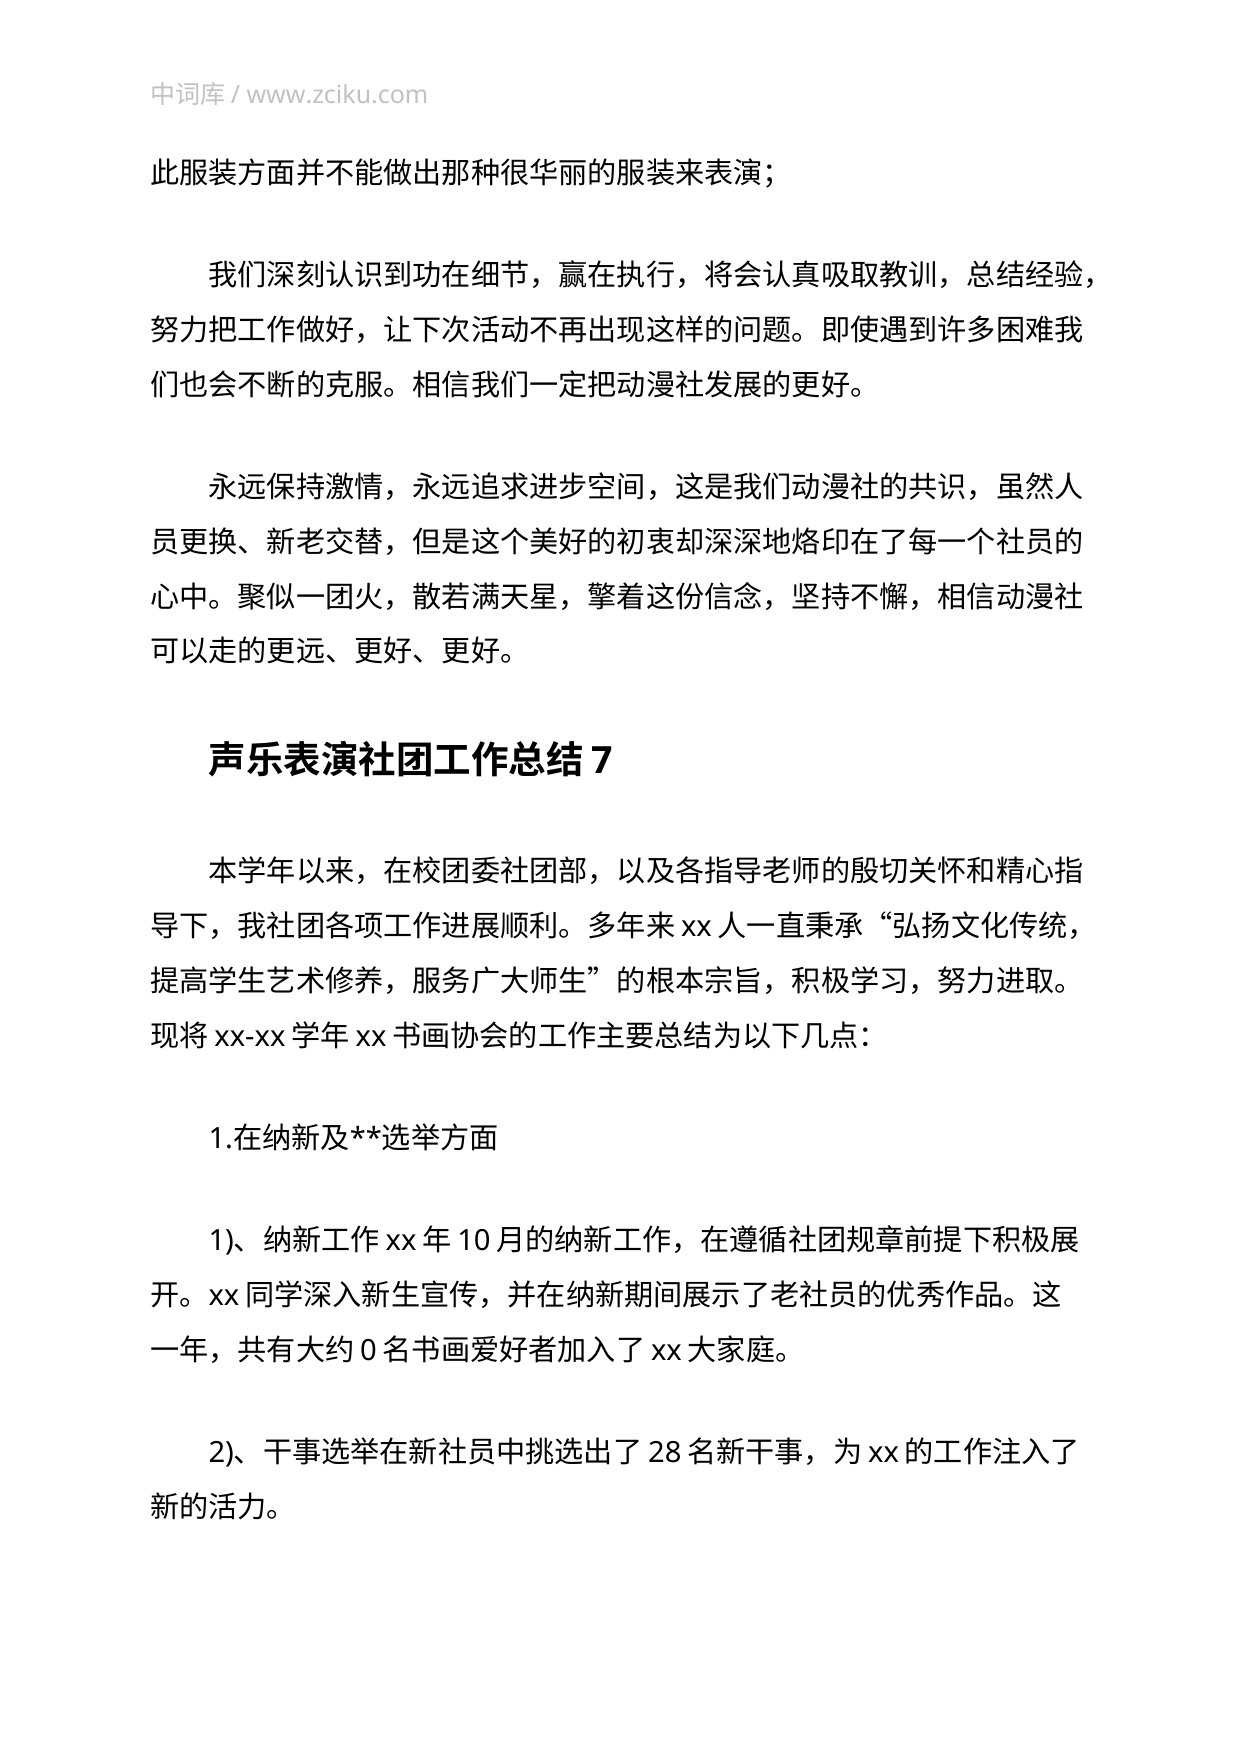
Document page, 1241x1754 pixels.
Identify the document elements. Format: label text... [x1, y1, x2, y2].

text 本学年以来，在校团委社团部，以及各指导老师的殷切关怀和精心指导下，我社团各项工作进展顺利。多年来xx人一直秉承“弘扬文化传统，提高学生艺术修养，服务广大师生”的根本宗旨，积极学习，努力进取。现将xx-xx学年xx书画协会的工作主要总结为以下几点： [150, 847, 1090, 1054]
text 1)、纳新工作xx年10月的纳新工作，在遵循社团规章前提下积极展开。xx同学深入新生宣传，并在纳新期间展示了老社员的优秀作品。这一年，共有大约0名书画爱好者加入了xx大家庭。 [150, 1216, 1090, 1368]
text 2)、干事选举在新社员中挑选出了28名新干事，为xx的工作注入了新的活力。 [150, 1428, 1090, 1525]
text 永远保持激情，永远追求进步空间，这是我们动漫社的共识，虽然人员更换、新老交替，但是这个美好的初衷却深深地烙印在了每一个社员的心中。聚似一团火，散若满天星，擎着这份信念，坚持不懈，相信动漫社可以走的更远、更好、更好。 [150, 463, 1090, 670]
text 声乐表演社团工作总结7 [150, 730, 1090, 784]
text 1.在纳新及**选举方面 [150, 1114, 1090, 1157]
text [150, 150, 1090, 192]
text 我们深刻认识到功在细节，赢在执行，将会认真吸取教训，总结经验，努力把工作做好，让下次活动不再出现这样的问题。即使遇到许多困难我们也会不断的克服。相信我们一定把动漫社发展的更好。 [150, 252, 1090, 404]
